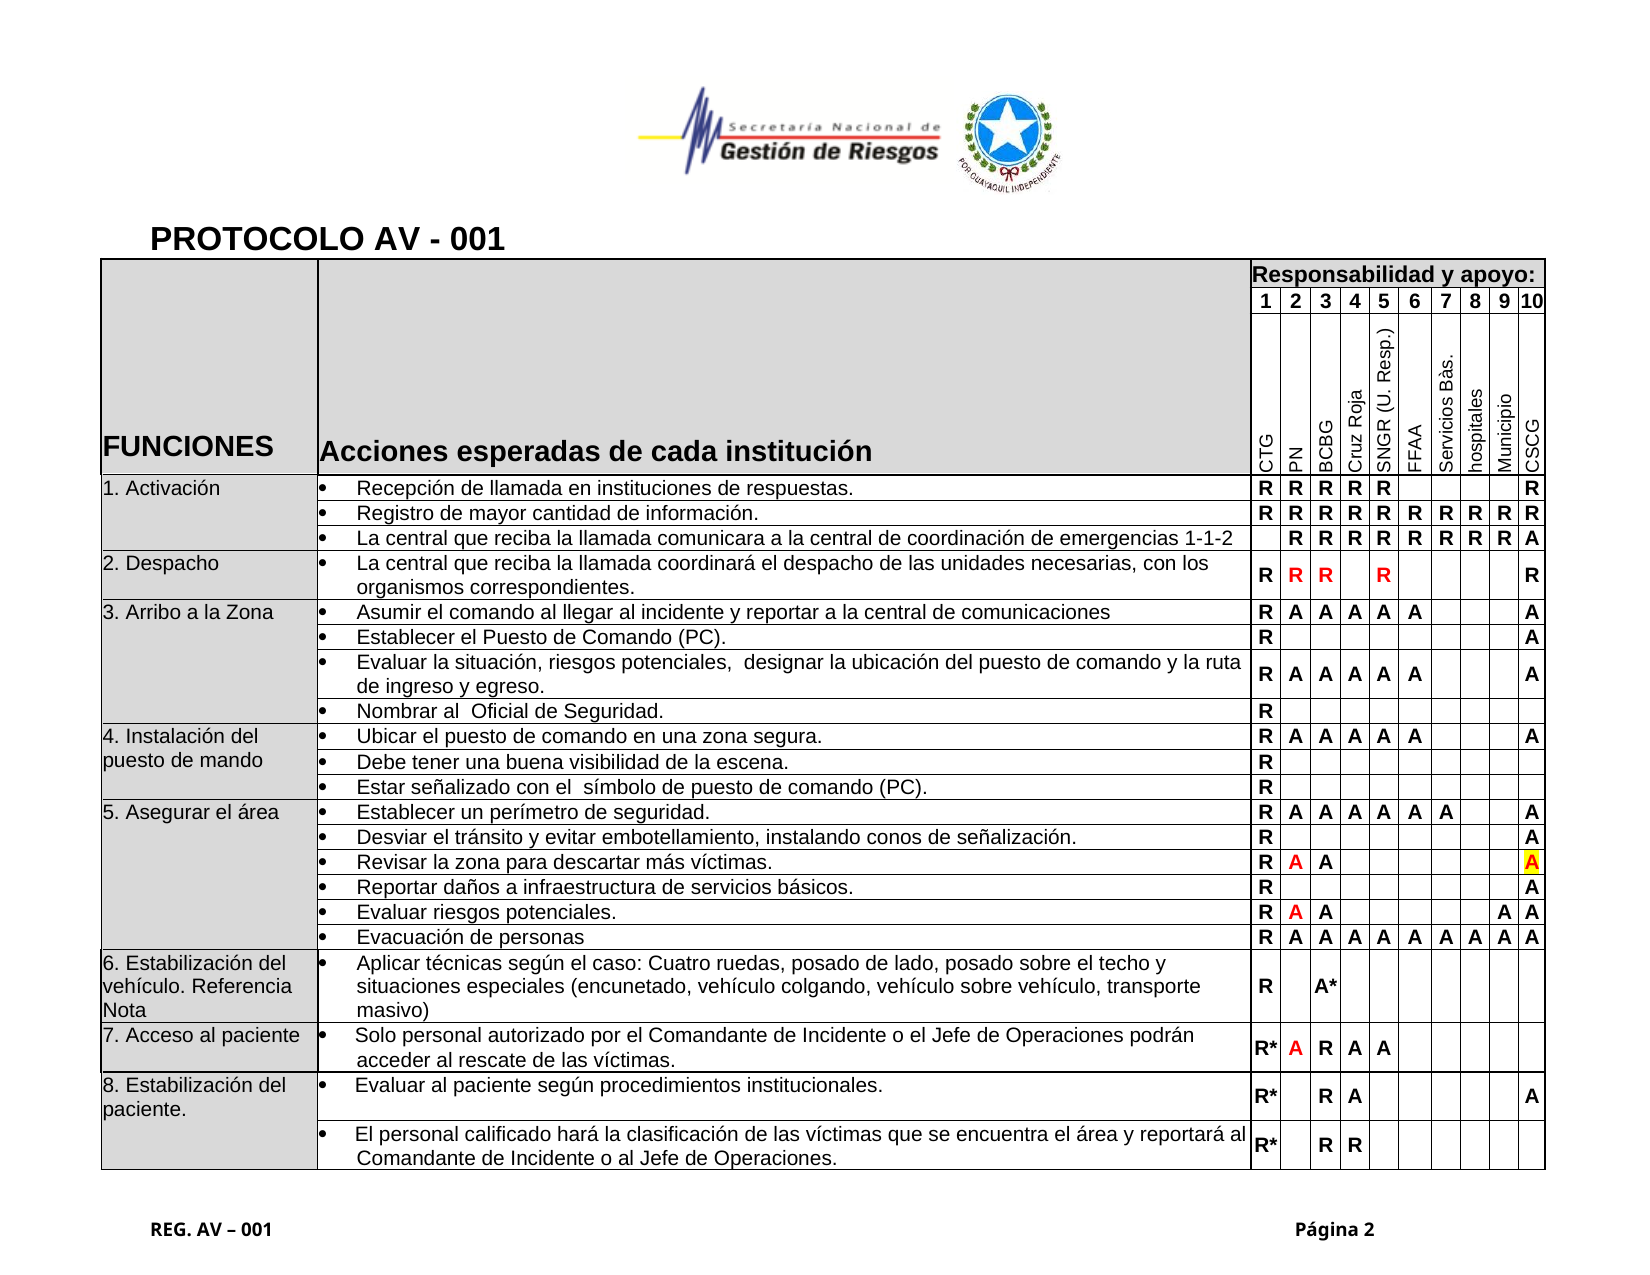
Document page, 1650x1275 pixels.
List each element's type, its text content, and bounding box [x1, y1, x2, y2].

table_cell Recepción de llamada en instituciones de respuestas. [318, 476, 1250, 500]
table_cell A [1311, 800, 1340, 824]
table_cell A [1311, 724, 1340, 748]
table_header Responsabilidad y apoyo: [1252, 260, 1544, 287]
table_cell Evaluar la situación, riesgos potenciales, designar la ubicación del puesto de comando y la ruta de ingreso y egreso. [318, 650, 1250, 698]
table_cell R [1281, 501, 1310, 525]
table_cell Aplicar técnicas según el caso: Cuatro ruedas, posado de lado, posado sobre el techo y situaciones especiales (encunetado, vehículo colgando, vehículo sobre vehículo, transporte masivo) [319, 950, 1250, 1022]
table_cell R [1370, 551, 1398, 599]
table_cell Evacuación de personas [318, 925, 1250, 949]
table_cell [1432, 900, 1460, 924]
table_cell R [1311, 526, 1340, 550]
table_cell R [1341, 501, 1369, 525]
table_cell PN [1281, 314, 1310, 473]
table_header FUNCIONES [102, 260, 317, 473]
table_cell R [1252, 699, 1280, 723]
table_cell R [1461, 501, 1489, 525]
table_cell [1399, 750, 1431, 773]
table_cell 4. Instalación del puesto de mando [102, 724, 317, 799]
table_cell [1341, 875, 1369, 899]
table_cell A [1311, 600, 1340, 624]
table_cell [1341, 625, 1369, 649]
table_cell El personal calificado hará la clasificación de las víctimas que se encuentra el área y reportará al Comandante de Incidente o al Jefe de Operaciones. [318, 1121, 1250, 1169]
table_cell A [1519, 526, 1544, 550]
table_cell A [1519, 900, 1544, 924]
table_cell [1281, 775, 1310, 799]
table_cell [1461, 775, 1489, 799]
table_cell R [1519, 476, 1544, 500]
table_cell R [1252, 476, 1280, 500]
table_cell [1490, 1121, 1518, 1169]
table_cell [1370, 900, 1398, 924]
table_cell [1490, 825, 1518, 849]
table_cell 1. Activación [102, 475, 317, 550]
table_cell [1399, 625, 1431, 649]
table_cell [1341, 699, 1369, 723]
table_cell A [1399, 800, 1431, 824]
table_cell Evaluar riesgos potenciales. [318, 900, 1250, 924]
table_cell [1432, 1023, 1460, 1071]
table_cell 3. Arribo a la Zona [102, 600, 317, 723]
table_cell R [1281, 476, 1310, 500]
table_cell 1 [1252, 288, 1280, 313]
table_cell R [1252, 800, 1280, 824]
table_cell Desviar el tránsito y evitar embotellamiento, instalando conos de señalización. [318, 825, 1250, 849]
table_cell [1519, 950, 1544, 1022]
table_cell [1341, 775, 1369, 799]
table_cell CTG [1252, 314, 1280, 473]
table_cell [1432, 1121, 1460, 1169]
table_cell [1311, 825, 1340, 849]
table_cell 7 [1432, 288, 1460, 313]
table_cell [1341, 900, 1369, 924]
table_cell Establecer el Puesto de Comando (PC). [318, 625, 1250, 649]
table_cell [1370, 950, 1398, 1022]
table_cell [1461, 825, 1489, 849]
table_cell A [1281, 800, 1310, 824]
table_cell [1311, 775, 1340, 799]
table_cell A [1519, 600, 1544, 624]
table_cell [1490, 699, 1518, 723]
table_cell R [1281, 526, 1310, 550]
table_cell A [1281, 650, 1310, 698]
table_cell [1399, 1121, 1431, 1169]
table_cell A [1370, 1023, 1398, 1071]
table_cell [1490, 625, 1518, 649]
table_cell R [1311, 1023, 1340, 1071]
table_cell [1370, 625, 1398, 649]
table_cell [1461, 600, 1489, 624]
table_cell [1370, 825, 1398, 849]
table_cell Reportar daños a infraestructura de servicios básicos. [318, 875, 1250, 899]
table_cell [1281, 1121, 1310, 1169]
table_cell [1281, 625, 1310, 649]
table_cell R [1252, 724, 1280, 748]
table_cell Debe tener una buena visibilidad de la escena. [318, 750, 1250, 773]
table_cell R [1311, 551, 1340, 599]
table_cell [1432, 750, 1460, 773]
table_cell A [1341, 650, 1369, 698]
table_cell [1490, 850, 1518, 874]
table_cell A [1311, 650, 1340, 698]
table_cell [1399, 551, 1431, 599]
table_cell 3 [1311, 288, 1340, 313]
table_cell Evaluar al paciente según procedimientos institucionales. [318, 1073, 1250, 1120]
table_cell A [1281, 925, 1310, 949]
table_cell [1461, 850, 1489, 874]
table_cell [1370, 1121, 1398, 1169]
table_cell A [1519, 1073, 1544, 1120]
table_cell R* [1252, 1073, 1280, 1120]
table_cell [1341, 850, 1369, 874]
table_cell [1370, 850, 1398, 874]
table_cell [1490, 1073, 1518, 1120]
table_cell A [1399, 925, 1431, 949]
table_cell 4 [1341, 288, 1369, 313]
table_cell R [1252, 900, 1280, 924]
table_cell R [1370, 501, 1398, 525]
table_cell R [1252, 600, 1280, 624]
table_cell R [1311, 1073, 1340, 1120]
table_cell [1432, 551, 1460, 599]
table_cell [1519, 699, 1544, 723]
table_cell R [1252, 850, 1280, 874]
table_cell A [1399, 724, 1431, 748]
table_cell [1281, 750, 1310, 773]
table_cell R [1370, 526, 1398, 550]
table_cell A [1519, 724, 1544, 748]
table_cell SNGR (U. Resp.) [1370, 314, 1398, 473]
table_cell R [1341, 526, 1369, 550]
table_cell R [1370, 476, 1398, 500]
table_cell FFAA [1399, 314, 1431, 473]
table_cell [1432, 625, 1460, 649]
table_cell [1461, 1023, 1489, 1071]
table_cell R [1341, 1121, 1369, 1169]
table_cell R [1252, 775, 1280, 799]
table_cell R* [1252, 1023, 1280, 1071]
table_cell A [1281, 600, 1310, 624]
table_cell [1399, 476, 1431, 500]
table_cell [1490, 800, 1518, 824]
table_cell R [1252, 750, 1280, 773]
table_cell [1490, 775, 1518, 799]
table_cell [1432, 699, 1460, 723]
table_cell A [1370, 925, 1398, 949]
table_cell [1432, 875, 1460, 899]
table_cell A [1519, 875, 1544, 899]
table_cell R [1490, 526, 1518, 550]
table_cell R [1252, 625, 1280, 649]
table_cell R* [1252, 1121, 1280, 1169]
table_cell [1490, 750, 1518, 773]
table_cell A [1281, 1023, 1310, 1071]
table_cell [1370, 699, 1398, 723]
table_cell A [1281, 850, 1310, 874]
table_cell R [1252, 875, 1280, 899]
table_cell R [1341, 476, 1369, 500]
table_cell Estar señalizado con el símbolo de puesto de comando (PC). [318, 775, 1250, 799]
table_cell A [1341, 800, 1369, 824]
table_cell [1399, 850, 1431, 874]
table_cell [1281, 825, 1310, 849]
table_cell [1341, 950, 1369, 1022]
table_cell A [1461, 925, 1489, 949]
table_cell 5. Asegurar el área [102, 800, 317, 949]
table_cell [1461, 1121, 1489, 1169]
table_cell [1341, 825, 1369, 849]
table_cell R [1311, 476, 1340, 500]
table_cell [1519, 1121, 1544, 1169]
table_cell A [1519, 925, 1544, 949]
table_cell [1311, 699, 1340, 723]
table_cell Cruz Roja [1341, 314, 1369, 473]
table_cell 2. Despacho [102, 551, 317, 599]
table_cell A [1311, 925, 1340, 949]
table_cell Solo personal autorizado por el Comandante de Incidente o el Jefe de Operaciones podrán acceder al rescate de las víctimas. [319, 1023, 1250, 1071]
table_cell A [1281, 900, 1310, 924]
table_cell [1490, 1023, 1518, 1071]
table_cell [1461, 950, 1489, 1022]
table_cell [1432, 850, 1460, 874]
text PROTOCOLO AV - 001 [150, 219, 1388, 258]
table_cell A [1341, 1073, 1369, 1120]
table_cell [1281, 875, 1310, 899]
table_cell Establecer un perímetro de seguridad. [318, 800, 1250, 824]
table_cell A [1490, 900, 1518, 924]
table_cell A [1432, 925, 1460, 949]
table_cell [1490, 950, 1518, 1022]
table_cell A [1370, 600, 1398, 624]
table_cell R [1461, 526, 1489, 550]
table_cell [1432, 650, 1460, 698]
table_cell [1461, 650, 1489, 698]
table_cell A [1341, 600, 1369, 624]
table_cell [1311, 750, 1340, 773]
table_cell R [1490, 501, 1518, 525]
table_cell A [1281, 724, 1310, 748]
table_cell A [1370, 800, 1398, 824]
table_cell La central que reciba la llamada comunicara a la central de coordinación de emergencias 1-1-2 [318, 526, 1250, 550]
table_cell [1281, 699, 1310, 723]
table_cell [1399, 775, 1431, 799]
table_cell R [1311, 1121, 1340, 1169]
table_cell R [1252, 950, 1280, 1022]
table_cell A [1341, 724, 1369, 748]
table_cell [1281, 950, 1310, 1022]
table_cell A [1490, 925, 1518, 949]
table_cell [1311, 625, 1340, 649]
table_cell [1370, 1073, 1398, 1120]
table_cell [1461, 625, 1489, 649]
table_cell R [1399, 501, 1431, 525]
table_cell [1399, 825, 1431, 849]
table_cell [1399, 950, 1431, 1022]
table_cell 10 [1519, 288, 1544, 313]
table_cell A [1519, 800, 1544, 824]
table_cell A [1341, 925, 1369, 949]
table_cell [1461, 724, 1489, 748]
table_cell R [1311, 501, 1340, 525]
table_cell 2 [1281, 288, 1310, 313]
table_cell R [1252, 650, 1280, 698]
table_cell [1519, 750, 1544, 773]
table_cell R [1519, 551, 1544, 599]
table_cell [1519, 775, 1544, 799]
table_cell [1432, 476, 1460, 500]
table_cell R [1519, 501, 1544, 525]
table_cell Registro de mayor cantidad de información. [318, 501, 1250, 525]
table_cell Revisar la zona para descartar más víctimas. [318, 850, 1250, 874]
table_cell A [1432, 800, 1460, 824]
table_cell [1432, 600, 1460, 624]
table_cell [1490, 476, 1518, 500]
table_cell hospitales [1461, 314, 1489, 473]
table_cell [1432, 1073, 1460, 1120]
table_cell [1432, 775, 1460, 799]
table_cell La central que reciba la llamada coordinará el despacho de las unidades necesarias, con los organismos correspondientes. [318, 551, 1250, 599]
table_cell A [1399, 650, 1431, 698]
table_header Acciones esperadas de cada institución [319, 260, 1250, 473]
table_cell [1399, 699, 1431, 723]
table_cell BCBG [1311, 314, 1340, 473]
table_cell A [1399, 600, 1431, 624]
table_cell [1399, 900, 1431, 924]
table_cell R [1399, 526, 1431, 550]
table_cell 6 [1399, 288, 1431, 313]
table_cell [1399, 875, 1431, 899]
table_cell 6. Estabilización del vehículo. Referencia Nota [102, 950, 317, 1022]
table_cell 8. Estabilización del paciente. [102, 1072, 317, 1120]
table_cell R [1432, 501, 1460, 525]
table_cell A [1519, 650, 1544, 698]
table_cell R [1281, 551, 1310, 599]
table_cell [1311, 875, 1340, 899]
table_cell Servicios Bàs. [1432, 314, 1460, 473]
table_cell [1461, 800, 1489, 824]
table_cell [1399, 1023, 1431, 1071]
table_cell A [1370, 724, 1398, 748]
table_cell [1519, 1023, 1544, 1071]
table_cell [1461, 476, 1489, 500]
table_cell [1281, 1073, 1310, 1120]
table_cell [1370, 750, 1398, 773]
table_cell [1399, 1073, 1431, 1120]
table_cell CSCG [1519, 314, 1544, 473]
table_cell R [1252, 551, 1280, 599]
table_cell A [1311, 900, 1340, 924]
table_cell 7. Acceso al paciente [102, 1023, 317, 1071]
table_cell R [1432, 526, 1460, 550]
table_cell [1461, 875, 1489, 899]
table_cell R [1252, 501, 1280, 525]
table_cell A [1341, 1023, 1369, 1071]
table_cell [1432, 950, 1460, 1022]
table_cell [1461, 750, 1489, 773]
table_cell A [1519, 625, 1544, 649]
table_cell [1252, 526, 1280, 550]
table_cell 9 [1490, 288, 1518, 313]
table_cell A [1370, 650, 1398, 698]
table_cell [1490, 724, 1518, 748]
table_cell [1432, 724, 1460, 748]
table_cell A [1311, 850, 1340, 874]
table_cell [1461, 551, 1489, 599]
table_cell [1341, 750, 1369, 773]
table_cell A* [1311, 950, 1340, 1022]
table_cell Ubicar el puesto de comando en una zona segura. [318, 724, 1250, 748]
table_cell R [1252, 825, 1280, 849]
table_cell R [1252, 925, 1280, 949]
table_cell [1490, 650, 1518, 698]
table_cell [1370, 875, 1398, 899]
table_cell [1341, 551, 1369, 599]
table_cell A [1519, 825, 1544, 849]
table_cell Municipio [1490, 314, 1518, 473]
table_cell [1461, 1073, 1489, 1120]
table_cell [102, 1120, 317, 1169]
table_cell [1490, 875, 1518, 899]
table_cell 5 [1370, 288, 1398, 313]
table_cell Asumir el comando al llegar al incidente y reportar a la central de comunicaciones [318, 600, 1250, 624]
table_cell Nombrar al Oficial de Seguridad. [318, 699, 1250, 723]
table_cell [1490, 551, 1518, 599]
table_cell [1490, 600, 1518, 624]
table_cell [1432, 825, 1460, 849]
table_cell [1461, 900, 1489, 924]
table_cell 8 [1461, 288, 1489, 313]
picture [623, 75, 1063, 195]
table_cell [1370, 775, 1398, 799]
table_cell [1461, 699, 1489, 723]
